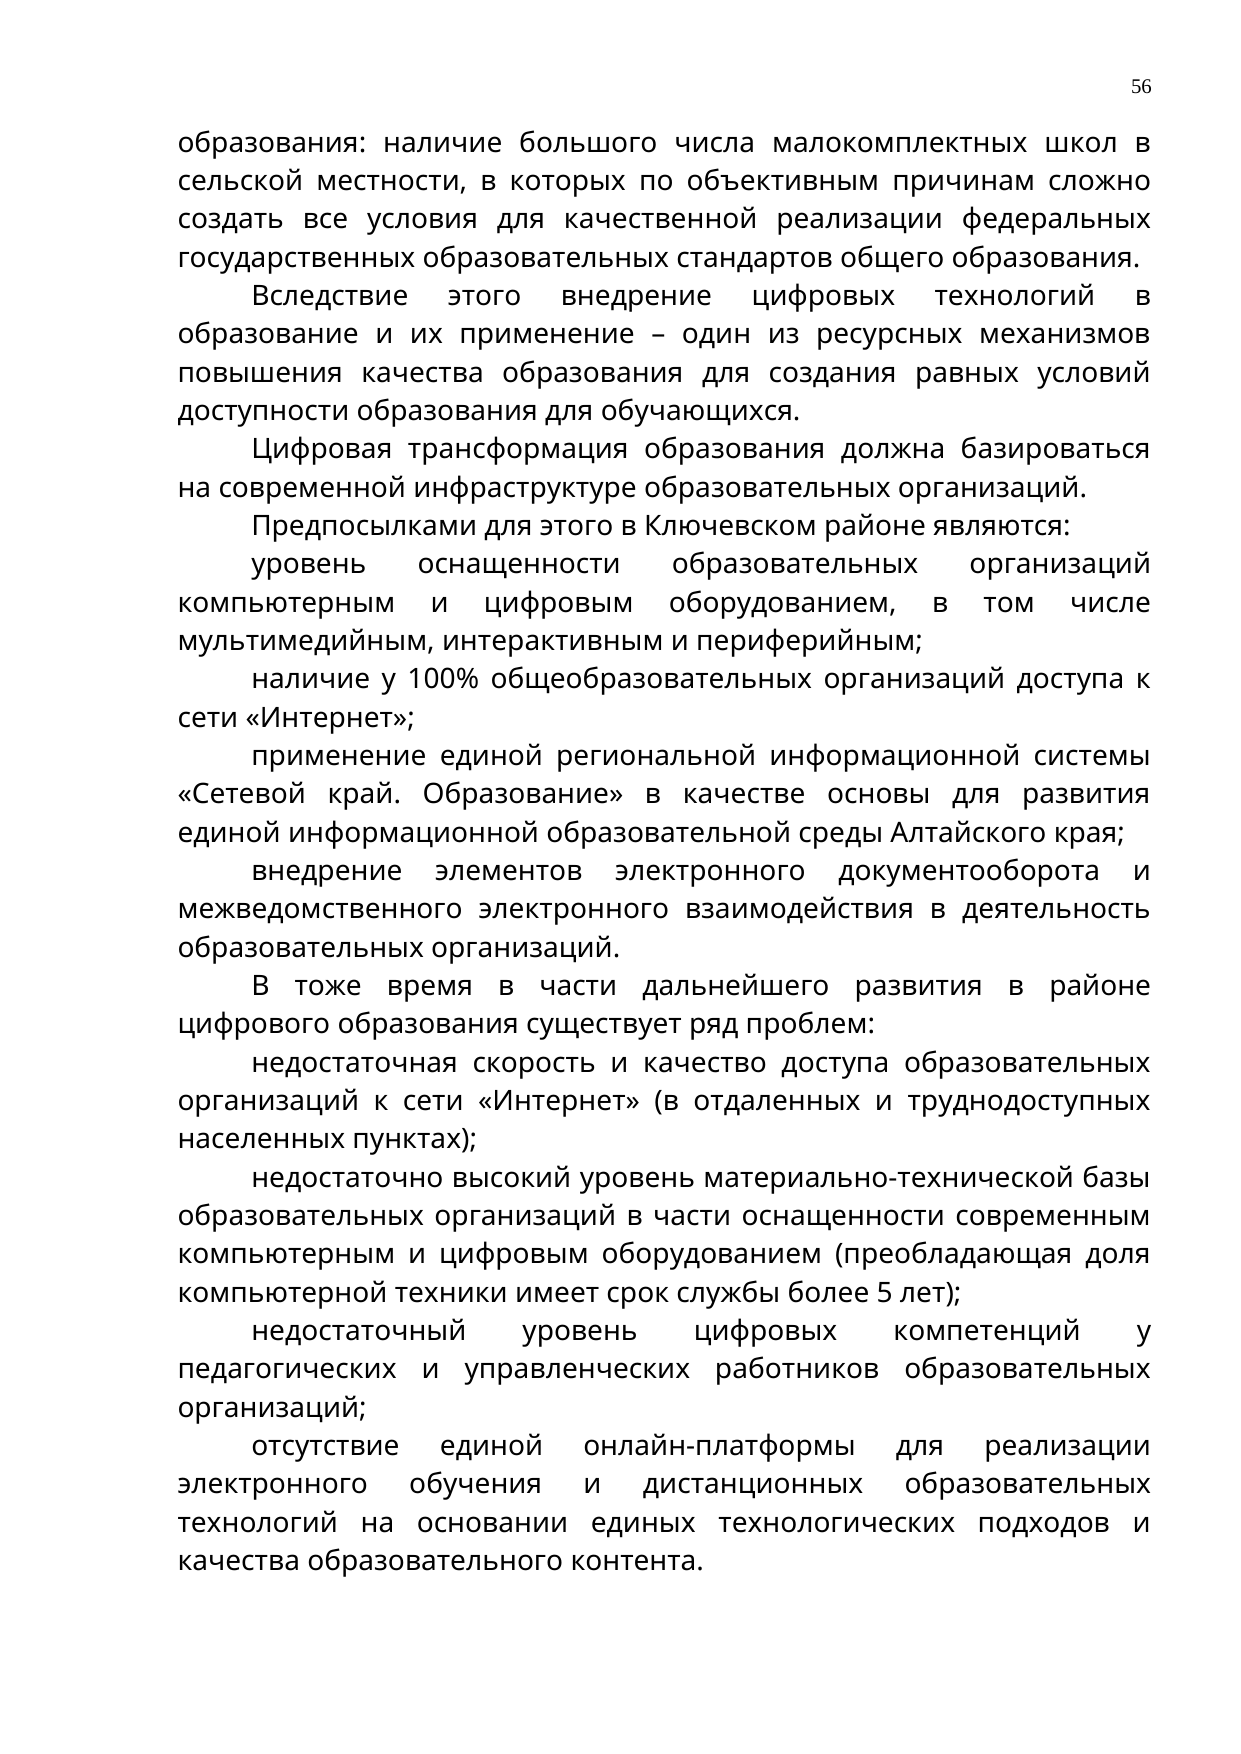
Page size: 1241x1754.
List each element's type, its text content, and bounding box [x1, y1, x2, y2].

text Предпосылками для этого в Ключевском районе являются: [177, 505, 1152, 544]
text Цифровая трансформация образования должна базироваться на современной инфраструктуре образовательных организаций. [177, 429, 1152, 505]
text недостаточно высокий уровень материально-технической базы образовательных организаций в части оснащенности современным компьютерным и цифровым оборудованием (преобладающая доля компьютерной техники имеет срок службы более 5 лет); [177, 1157, 1152, 1310]
text В тоже время в части дальнейшего развития в районе цифрового образования существует ряд проблем: [177, 965, 1152, 1042]
text недостаточный уровень цифровых компетенций у педагогических и управленческих работников образовательных организаций; [177, 1310, 1152, 1425]
text недостаточная скорость и качество доступа образовательных организаций к сети «Интернет» (в отдаленных и труднодоступных населенных пунктах); [177, 1042, 1152, 1157]
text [177, 122, 1152, 275]
text уровень оснащенности образовательных организаций компьютерным и цифровым оборудованием, в том числе мультимедийным, интерактивным и периферийным; [177, 544, 1152, 659]
text отсутствие единой онлайн-платформы для реализации электронного обучения и дистанционных образовательных технологий на основании единых технологических подходов и качества образовательного контента. [177, 1425, 1152, 1579]
text внедрение элементов электронного документооборота и межведомственного электронного взаимодействия в деятельность образовательных организаций. [177, 850, 1152, 965]
text наличие у 100% общеобразовательных организаций доступа к сети «Интернет»; [177, 659, 1152, 735]
text Вследствие этого внедрение цифровых технологий в образование и их применение – один из ресурсных механизмов повышения качества образования для создания равных условий доступности образования для обучающихся. [177, 275, 1152, 429]
text применение единой региональной информационной системы «Сетевой край. Образование» в качестве основы для развития единой информационной образовательной среды Алтайского края; [177, 735, 1152, 850]
